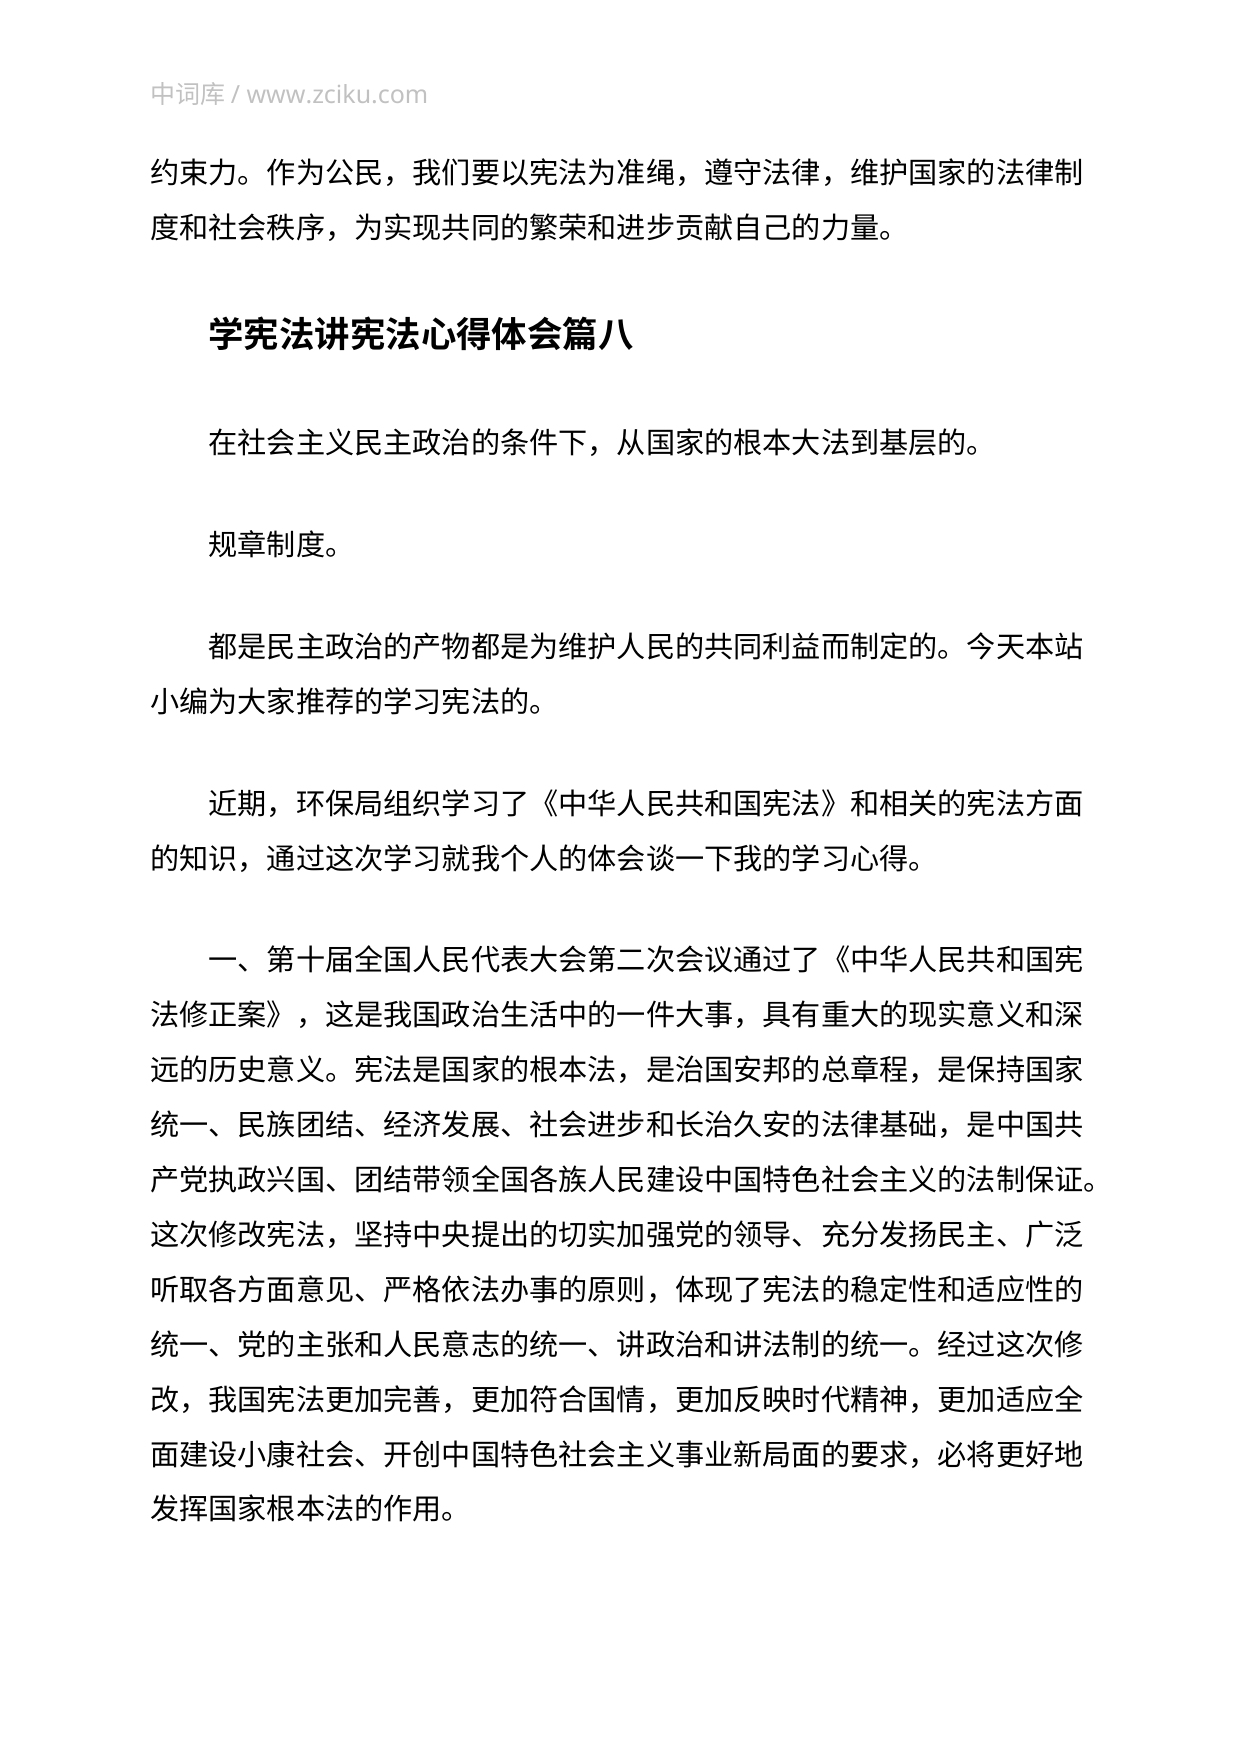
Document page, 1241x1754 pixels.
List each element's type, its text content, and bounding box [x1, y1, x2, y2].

text 在社会主义民主政治的条件下，从国家的根本大法到基层的。 [150, 420, 1090, 462]
text 学宪法讲宪法心得体会篇八 [150, 307, 1090, 358]
text 都是民主政治的产物都是为维护人民的共同利益而制定的。今天本站小编为大家推荐的学习宪法的。 [150, 624, 1090, 721]
text 一、第十届全国人民代表大会第二次会议通过了《中华人民共和国宪法修正案》，这是我国政治生活中的一件大事，具有重大的现实意义和深远的历史意义。宪法是国家的根本法，是治国安邦的总章程，是保持国家统一、民族团结、经济发展、社会进步和长治久安的法律基础，是中国共产党执政兴国、团结带领全国各族人民建设中国特色社会主义的法制保证。这次修改宪法，坚持中央提出的切实加强党的领导、充分发扬民主、广泛听取各方面意见、严格依法办事的原则，体现了宪法的稳定性和适应性的统一、党的主张和人民意志的统一、讲政治和讲法制的统一。经过这次修改，我国宪法更加完善，更加符合国情，更加反映时代精神，更加适应全面建设小康社会、开创中国特色社会主义事业新局面的要求，必将更好地发挥国家根本法的作用。 [150, 937, 1090, 1528]
text 规章制度。 [150, 522, 1090, 564]
text 近期，环保局组织学习了《中华人民共和国宪法》和相关的宪法方面的知识，通过这次学习就我个人的体会谈一下我的学习心得。 [150, 780, 1090, 877]
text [150, 150, 1090, 247]
